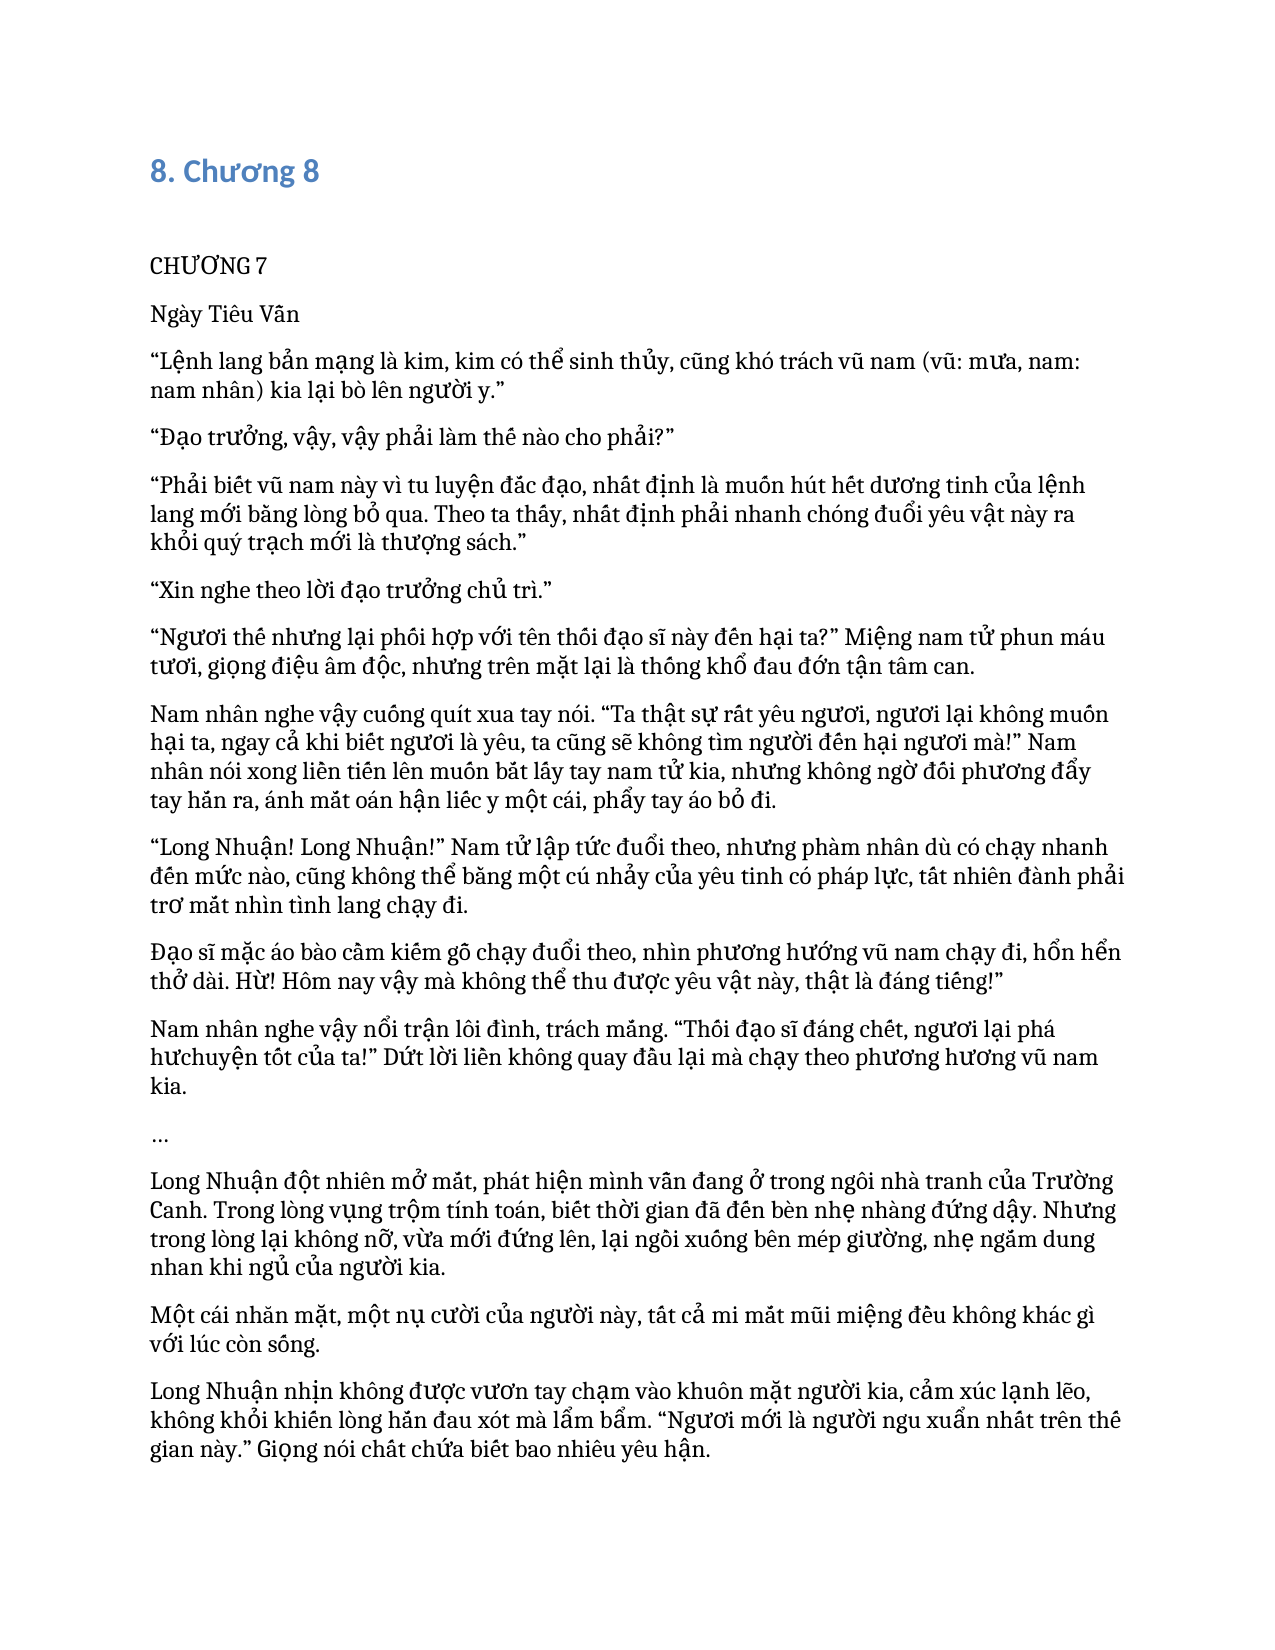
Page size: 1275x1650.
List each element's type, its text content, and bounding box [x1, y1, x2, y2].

text Đạo sĩ mặc áo bào cầm kiếm gỗ chạy đuổi theo, nhìn phương hướng vũ nam chạy đi, hổn hển thở dài. Hừ! Hôm nay vậy mà không thể thu được yêu vật này, thật là đáng tiếng!” [150, 938, 1125, 996]
text “Phải biết vũ nam này vì tu luyện đắc đạo, nhất định là muốn hút hết dương tinh của lệnh lang mới bằng lòng bỏ qua. Theo ta thấy, nhất định phải nhanh chóng đuổi yêu vật này ra khỏi quý trạch mới là thượng sách.” [150, 471, 1125, 557]
text CHƯƠNG 7 [150, 194, 1125, 281]
text “Long Nhuận! Long Nhuận!” Nam tử lập tức đuổi theo, nhưng phàm nhân dù có chạy nhanh đến mức nào, cũng không thể bằng một cú nhảy của yêu tinh có pháp lực, tất nhiên đành phải trơ mắt nhìn tình lang chạy đi. [150, 833, 1125, 919]
text … [150, 1119, 1125, 1148]
text “Lệnh lang bản mạng là kim, kim có thể sinh thủy, cũng khó trách vũ nam (vũ: mưa, nam: nam nhân) kia lại bò lên người y.” [150, 347, 1125, 404]
text Nam nhân nghe vậy cuống quít xua tay nói. “Ta thật sự rất yêu ngươi, ngươi lại không muốn hại ta, ngay cả khi biết ngươi là yêu, ta cũng sẽ không tìm người đến hại ngươi mà!” Nam nhân nói xong liền tiến lên muốn bắt lấy tay nam tử kia, nhưng không ngờ đối phương đẩy tay hắn ra, ánh mắt oán hận liếc y một cái, phẩy tay áo bỏ đi. [150, 699, 1125, 814]
text “Xin nghe theo lời đạo trưởng chủ trì.” [150, 576, 1125, 604]
text Long Nhuận đột nhiên mở mắt, phát hiện mình vẫn đang ở trong ngôi nhà tranh của Trường Canh. Trong lòng vụng trộm tính toán, biết thời gian đã đến bèn nhẹ nhàng đứng dậy. Nhưng trong lòng lại không nỡ, vừa mới đứng lên, lại ngồi xuống bên mép giường, nhẹ ngắm dung nhan khi ngủ của người kia. [150, 1167, 1125, 1282]
subtitle 8. Chương 8 [150, 150, 1125, 191]
text Nam nhân nghe vậy nổi trận lôi đình, trách mắng. “Thối đạo sĩ đáng chết, ngươi lại phá hưchuyện tốt của ta!” Dứt lời liền không quay đầu lại mà chạy theo phương hương vũ nam kia. [150, 1014, 1125, 1101]
text “Đạo trưởng, vậy, vậy phải làm thế nào cho phải?” [150, 423, 1125, 452]
text Long Nhuận nhịn không được vươn tay chạm vào khuôn mặt người kia, cảm xúc lạnh lẽo, không khỏi khiến lòng hắn đau xót mà lẩm bẩm. “Ngươi mới là người ngu xuẩn nhất trên thế gian này.” Giọng nói chất chứa biết bao nhiêu yêu hận. [150, 1377, 1125, 1463]
text Ngày Tiêu Vẫn [150, 299, 1125, 328]
text Một cái nhăn mặt, một nụ cười của người này, tất cả mi mắt mũi miệng đều không khác gì với lúc còn sống. [150, 1301, 1125, 1358]
text “Ngươi thế nhưng lại phối hợp với tên thối đạo sĩ này đến hại ta?” Miệng nam tử phun máu tươi, giọng điệu âm độc, nhưng trên mặt lại là thống khổ đau đớn tận tâm can. [150, 623, 1125, 681]
